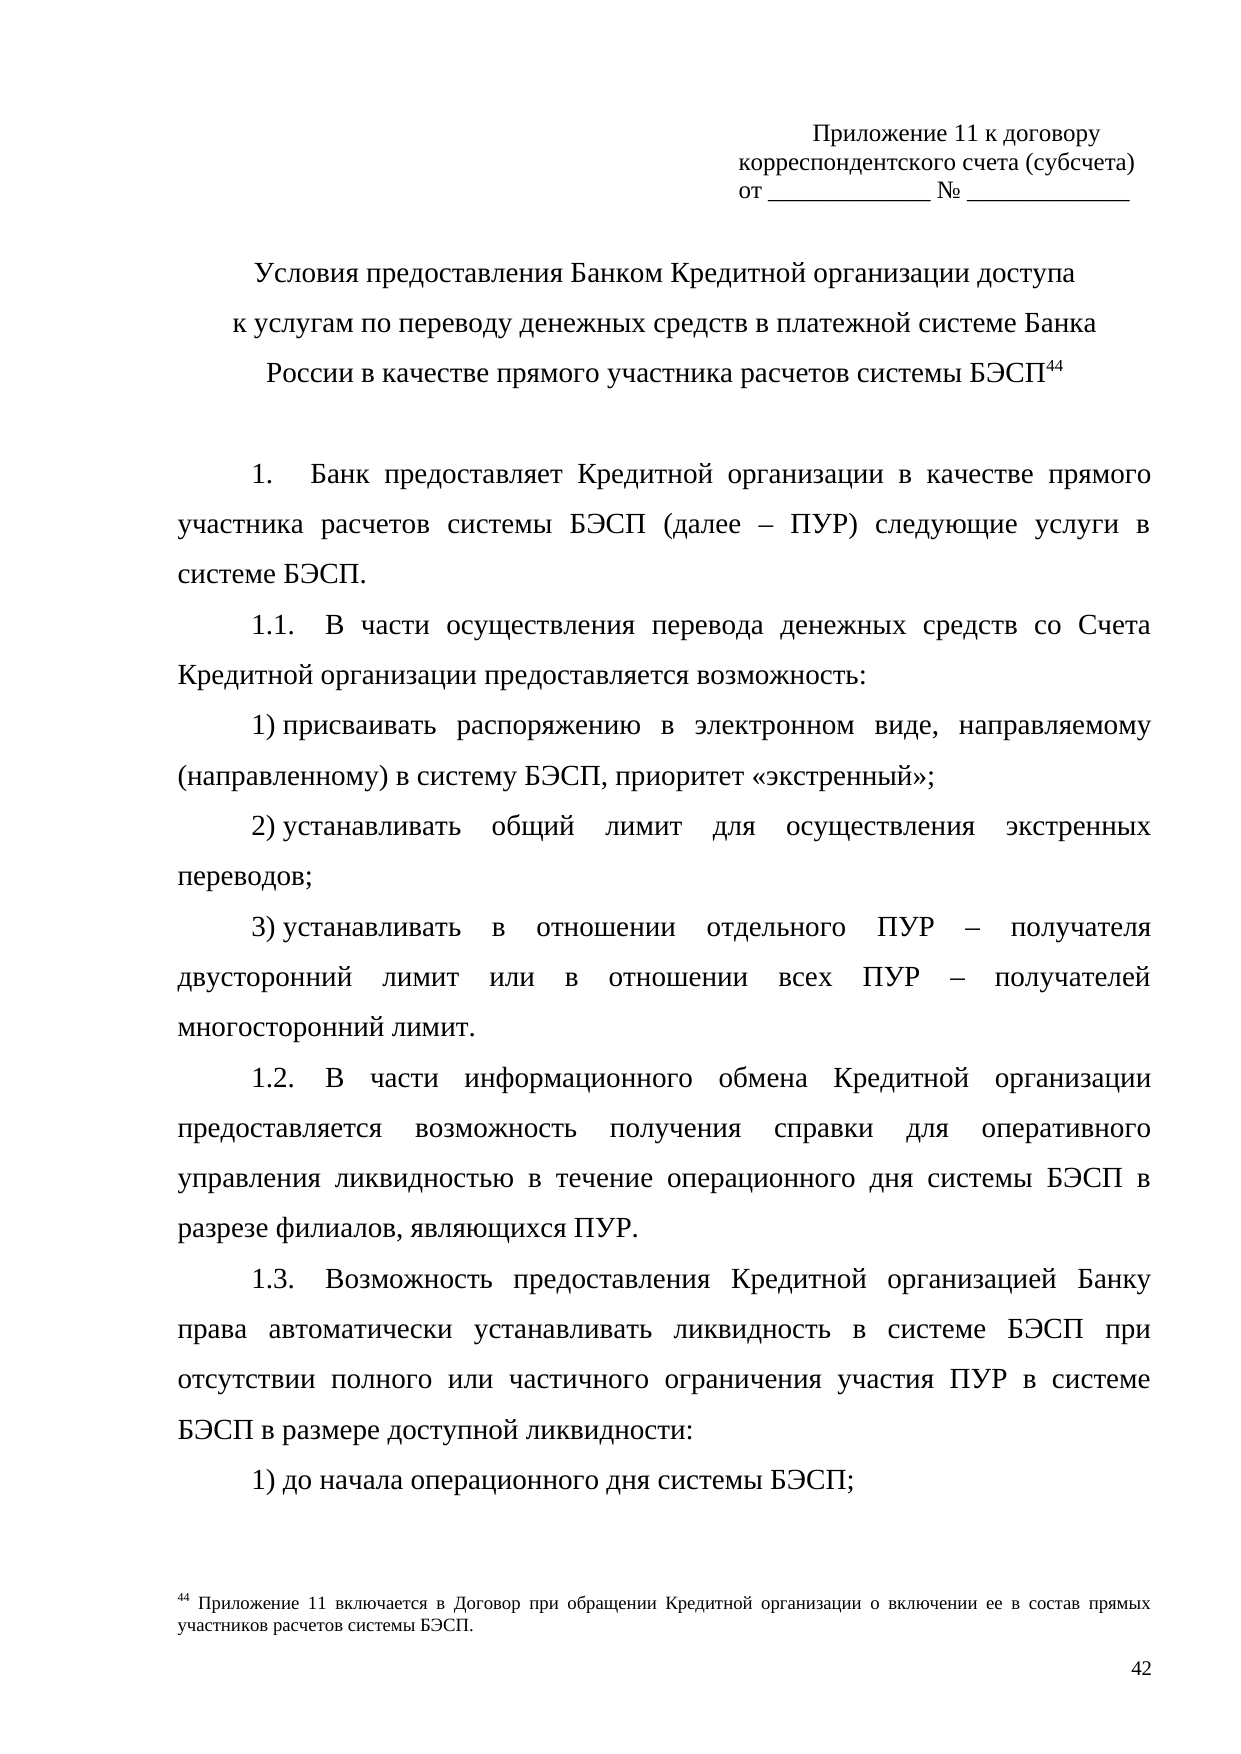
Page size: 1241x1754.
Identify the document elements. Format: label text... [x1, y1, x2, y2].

list В части информационного обмена Кредитной организации предоставляется возможность получения справки для оперативного управления ликвидностью в течение операционного дня системы БЭСП в разрезе филиалов, являющихся ПУР. [177, 1060, 1152, 1244]
text корреспондентского счета (субсчета) [738, 147, 1152, 176]
text Приложение 11 к договору [738, 118, 1152, 147]
text Условия предоставления Банком Кредитной организации доступа [177, 255, 1152, 288]
text 3) устанавливать в отношении отдельного ПУР – получателя двусторонний лимит или в отношении всех ПУР – получателей многосторонний лимит. [177, 909, 1152, 1043]
list Возможность предоставления Кредитной организацией Банку права автоматически устанавливать ликвидность в системе БЭСП при отсутствии полного или частичного ограничения участия ПУР в системе БЭСП в размере доступной ликвидности: [177, 1261, 1152, 1445]
text к услугам по переводу денежных средств в платежной системе Банка [177, 305, 1152, 338]
list В части осуществления перевода денежных средств со Счета Кредитной организации предоставляется возможность: [177, 607, 1152, 691]
text 2) устанавливать общий лимит для осуществления экстренных переводов; [177, 808, 1152, 892]
text России в качестве прямого участника расчетов системы БЭСП [177, 355, 1152, 389]
text 1) присваивать распоряжению в электронном виде, направляемому (направленному) в систему БЭСП, приоритет «экстренный»; [177, 707, 1152, 791]
list Банк предоставляет Кредитной организации в качестве прямого участника расчетов системы БЭСП (далее – ПУР) следующие услуги в системе БЭСП. [177, 456, 1152, 590]
text 1) до начала операционного дня системы БЭСП; [177, 1462, 1152, 1496]
text от _____________ № _____________ [738, 176, 1152, 204]
